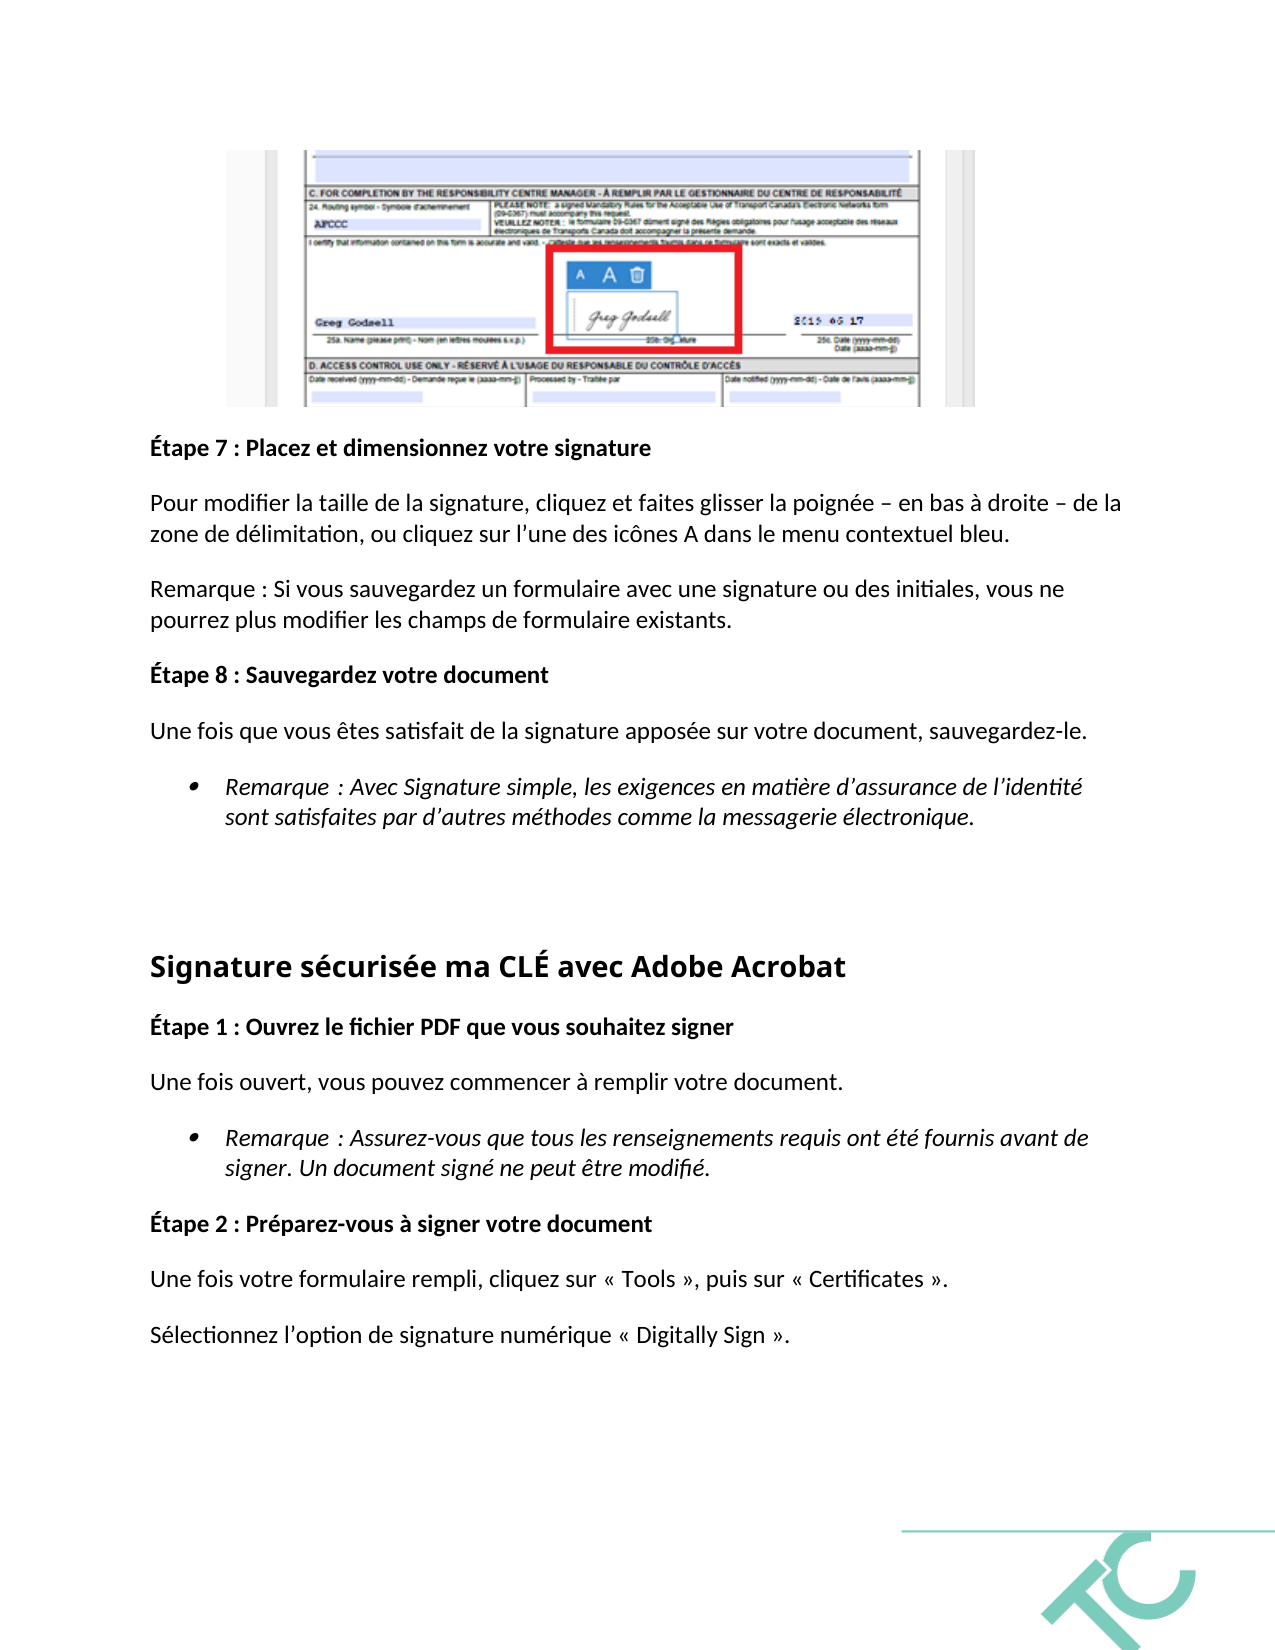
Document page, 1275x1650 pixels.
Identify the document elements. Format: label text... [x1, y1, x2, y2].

text Une fois ouvert, vous pouvez commencer à remplir votre document. [150, 1067, 1125, 1097]
text Remarque : Si vous sauvegardez un formulaire avec une signature ou des initiales, vous ne pourrez plus modifier les champs de formulaire existants. [150, 573, 1125, 634]
text Étape 2 : Préparez-vous à signer votre document [150, 1208, 1125, 1239]
text Pour modifier la taille de la signature, cliquez et faites glisser la poignée – en bas à droite – de la zone de délimitation, ou cliquez sur l’une des icônes A dans le menu contextuel bleu. [150, 487, 1125, 548]
text Une fois votre formulaire rempli, cliquez sur « Tools », puis sur « Certificates ». [150, 1264, 1125, 1294]
list Remarque : Assurez-vous que tous les renseignements requis ont été fournis avant de signer. Un document signé ne peut être modifié. [187, 1122, 1125, 1183]
text Étape 7 : Placez et dimensionnez votre signature [150, 432, 1125, 462]
picture [0, 0, 1275, 1650]
text Une fois que vous êtes satisfait de la signature apposée sur votre document, sauvegardez-le. [150, 715, 1125, 746]
list Remarque : Avec Signature simple, les exigences en matière d’assurance de l’identité sont satisfaites par d’autres méthodes comme la messagerie électronique. [187, 771, 1125, 832]
text Étape 1 : Ouvrez le fichier PDF que vous souhaitez signer [150, 1011, 1125, 1042]
text Sélectionnez l’option de signature numérique « Digitally Sign ». [150, 1319, 1125, 1350]
text Étape 8 : Sauvegardez votre document [150, 659, 1125, 690]
subtitle Signature sécurisée ma CLÉ avec Adobe Acrobat [150, 946, 1125, 986]
